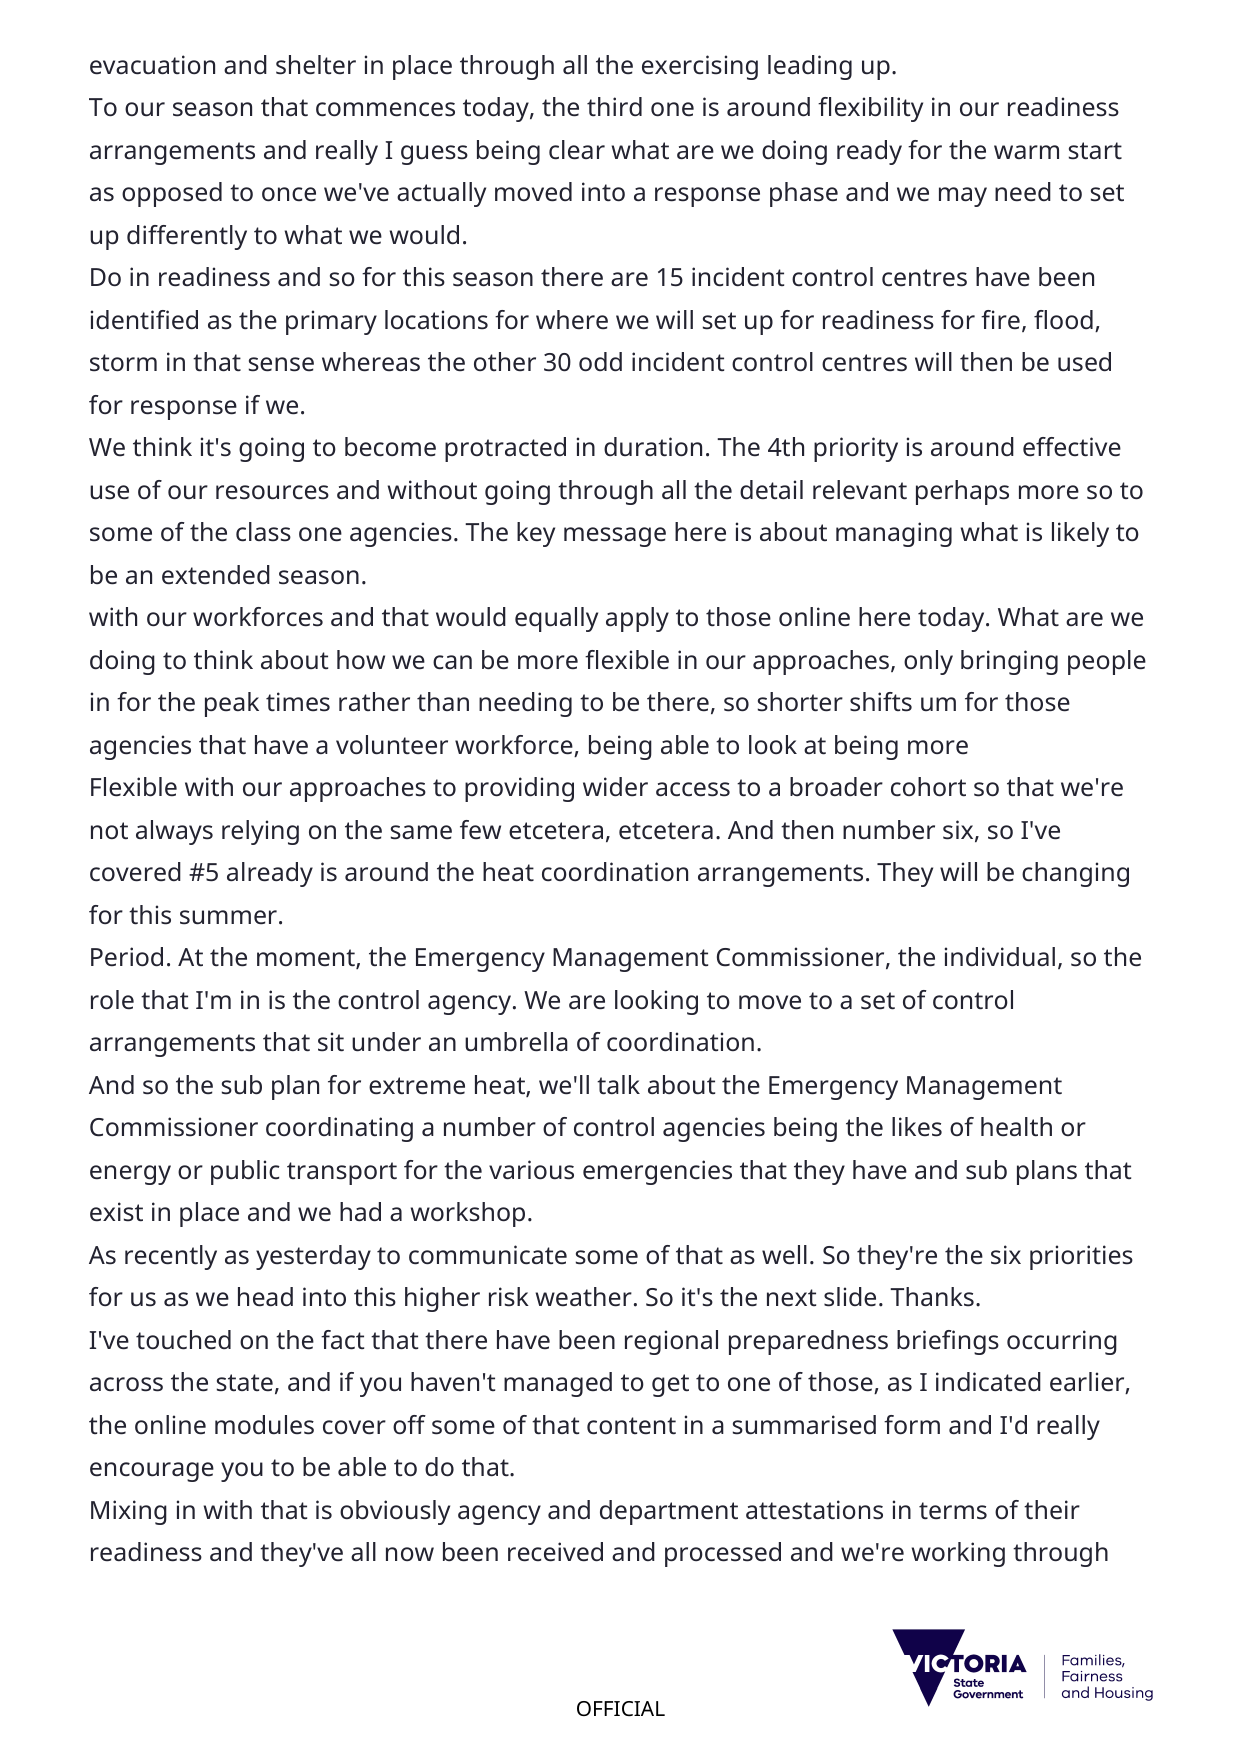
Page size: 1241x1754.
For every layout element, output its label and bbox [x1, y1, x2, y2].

text [89, 47, 1152, 1569]
picture [0, 1623, 1241, 1754]
